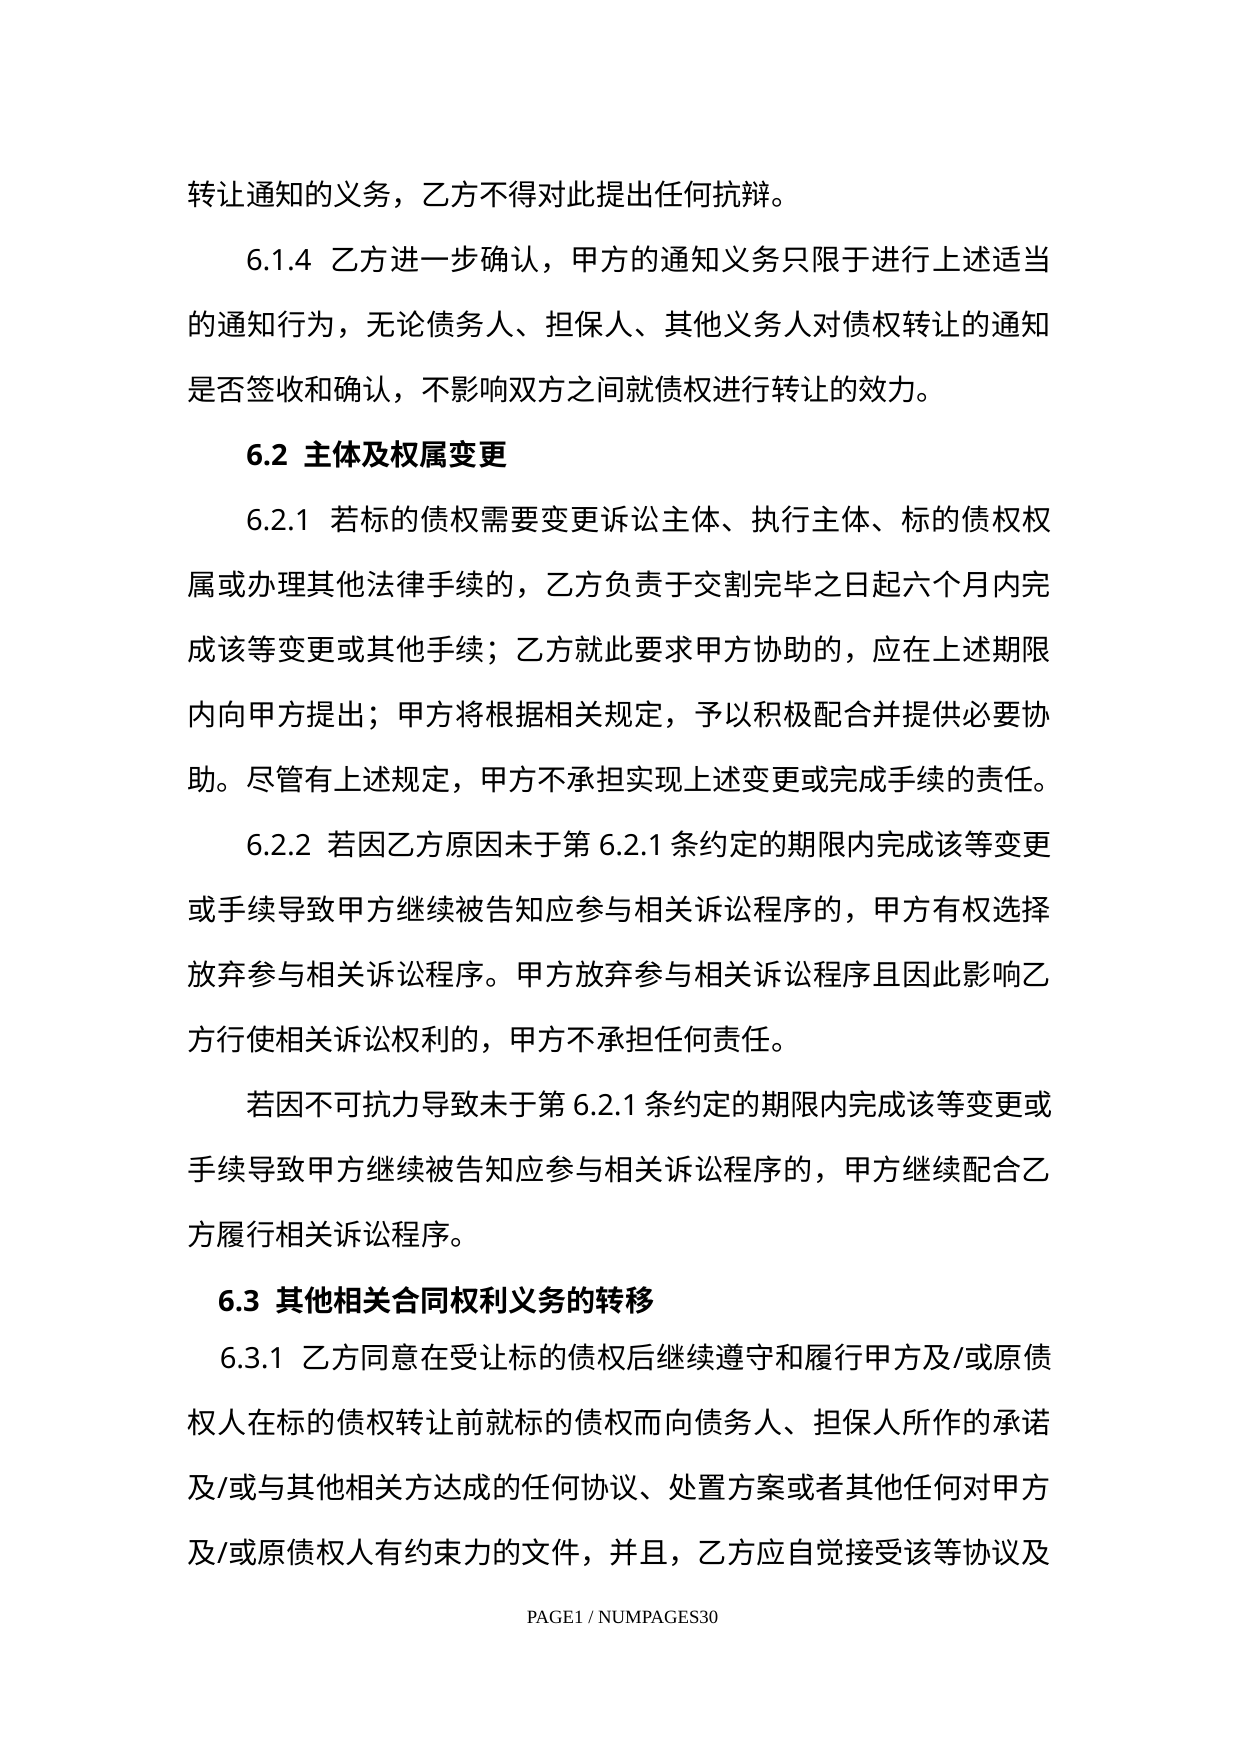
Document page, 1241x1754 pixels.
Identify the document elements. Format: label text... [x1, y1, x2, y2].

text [187, 160, 1053, 225]
text 6.2.2 若因乙方原因未于第6.2.1条约定的期限内完成该等变更或手续导致甲方继续被告知应参与相关诉讼程序的，甲方有权选择放弃参与相关诉讼程序。甲方放弃参与相关诉讼程序且因此影响乙方行使相关诉讼权利的，甲方不承担任何责任。 [187, 810, 1053, 1070]
text 6.1.4 乙方进一步确认，甲方的通知义务只限于进行上述适当的通知行为，无论债务人、担保人、其他义务人对债权转让的通知是否签收和确认，不影响双方之间就债权进行转让的效力。 [187, 225, 1053, 420]
text 6.2.1 若标的债权需要变更诉讼主体、执行主体、标的债权权属或办理其他法律手续的，乙方负责于交割完毕之日起六个月内完成该等变更或其他手续；乙方就此要求甲方协助的，应在上述期限内向甲方提出；甲方将根据相关规定，予以积极配合并提供必要协助。尽管有上述规定，甲方不承担实现上述变更或完成手续的责任。 [187, 485, 1053, 810]
text 6.2 主体及权属变更 [187, 420, 1053, 485]
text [187, 1323, 1053, 1583]
text 6.3 其他相关合同权利义务的转移 [187, 1265, 1053, 1323]
text 若因不可抗力导致未于第6.2.1条约定的期限内完成该等变更或手续导致甲方继续被告知应参与相关诉讼程序的，甲方继续配合乙方履行相关诉讼程序。 [187, 1070, 1053, 1265]
